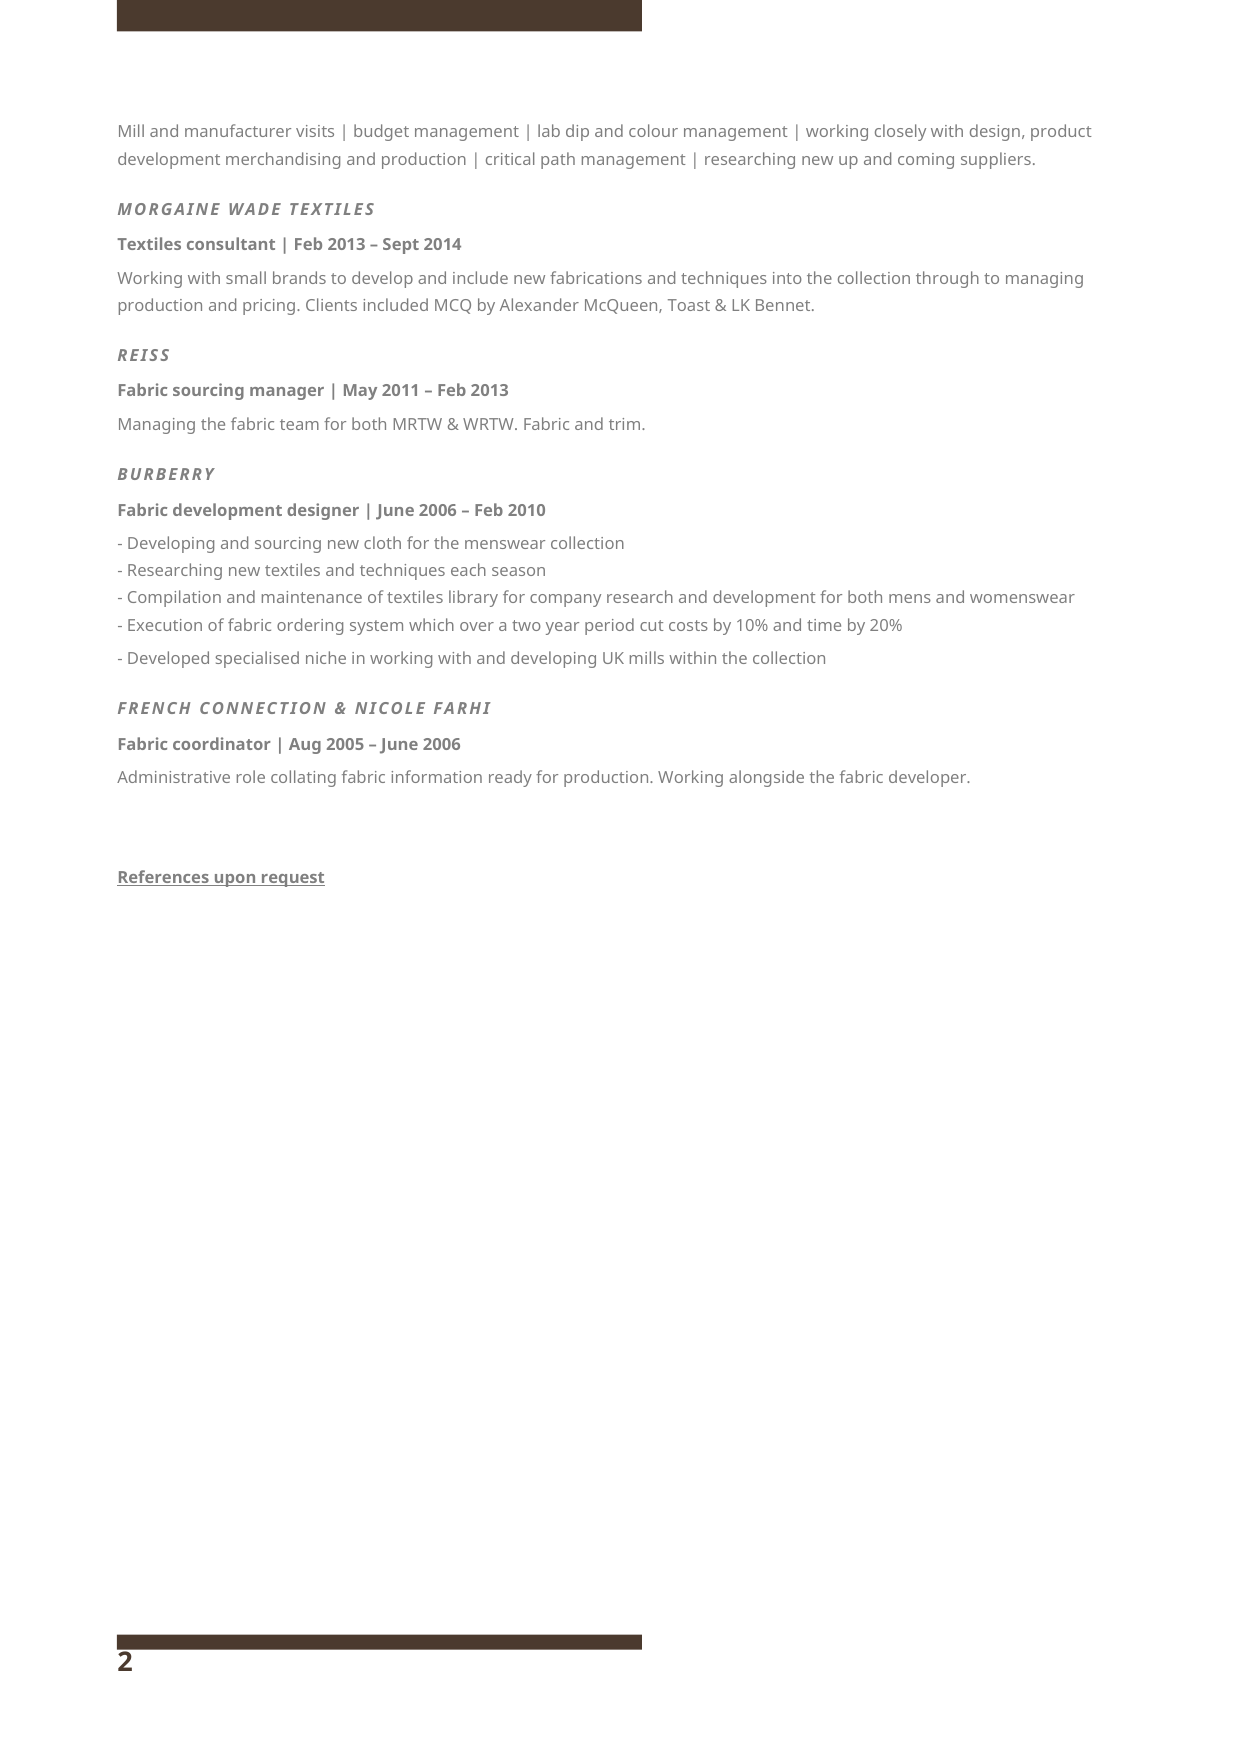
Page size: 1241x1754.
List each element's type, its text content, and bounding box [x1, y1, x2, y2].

text Fabric development designer | June 2006 – Feb 2010 [117, 498, 1123, 521]
text Fabric sourcing manager | May 2011 – Feb 2013 [117, 379, 1123, 402]
text Administrative role collating fabric information ready for production. Working alongside the fabric developer. [117, 766, 1123, 788]
text Fabric coordinator | Aug 2005 – June 2006 [117, 732, 1123, 755]
text - Developed specialised niche in working with and developing UK mills within the collection [117, 647, 1123, 669]
text Working with small brands to develop and include new fabrications and techniques into the collection through to managing production and pricing. Clients included MCQ by Alexander McQueen, Toast & LK Bennet. [117, 266, 1123, 316]
subtitle MORGAINE WADE TEXTILES [117, 197, 1123, 220]
text Textiles consultant | Feb 2013 – Sept 2014 [117, 233, 1123, 256]
text Mill and manufacturer visits | budget management | lab dip and colour management | working closely with design, product development merchandising and production | critical path management | researching new up and coming suppliers. [117, 120, 1123, 170]
subtitle BURBERRY [117, 463, 1123, 485]
text Managing the fabric team for both MRTW & WRTW. Fabric and trim. [117, 412, 1123, 435]
text References upon request [117, 866, 1123, 889]
subtitle REISS [117, 343, 1123, 366]
subtitle FRENCH CONNECTION & NICOLE FARHI [117, 697, 1123, 719]
text - Developing and sourcing new cloth for the menswear collection - Researching new textiles and techniques each season - Compilation and maintenance of textiles library for company research and development for both mens and womenswear - Execution of fabric ordering system which over a two year period cut costs by 10% and time by 20% [117, 532, 1123, 636]
